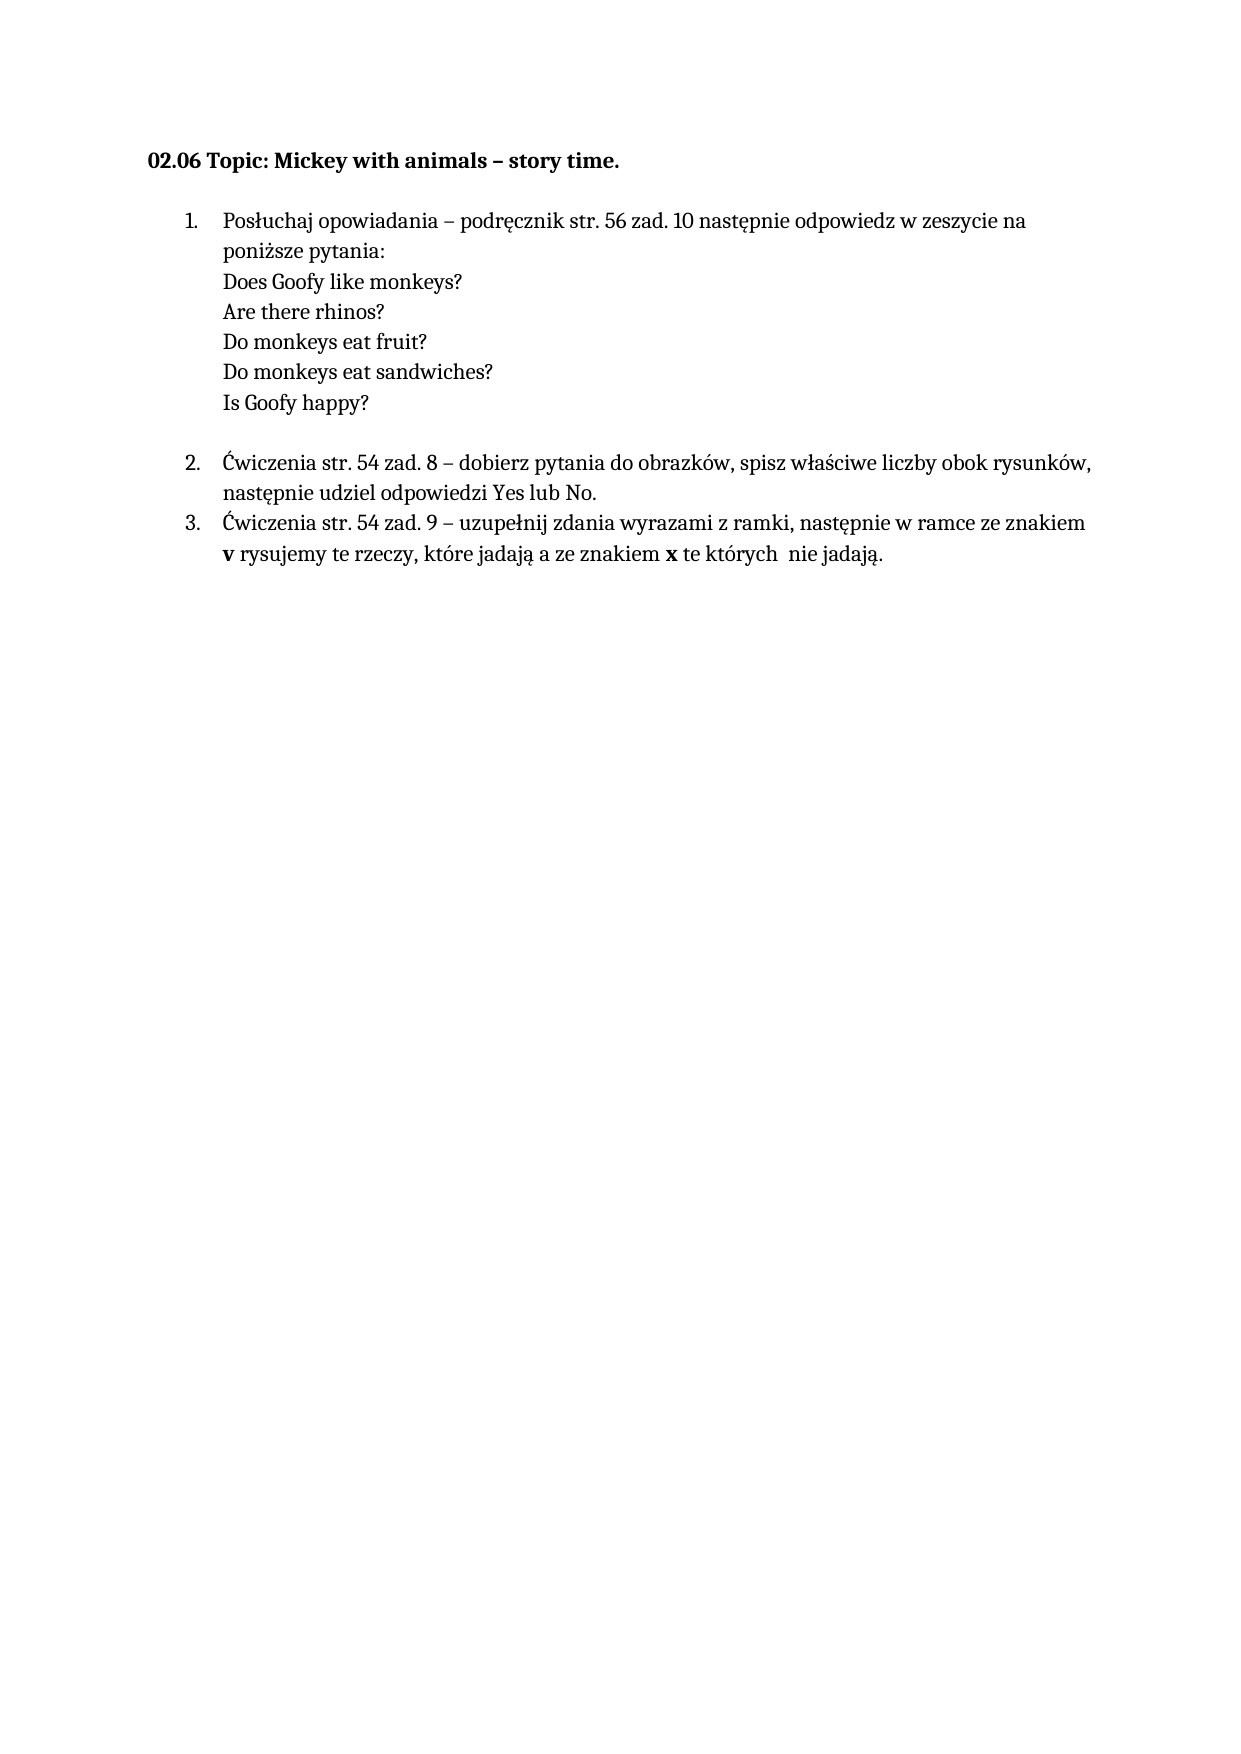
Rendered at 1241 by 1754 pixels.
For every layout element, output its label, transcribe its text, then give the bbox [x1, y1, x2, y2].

list Ćwiczenia str. 54 zad. 9 – uzupełnij zdania wyrazami z ramki, następnie w ramce ze znakiem v rysujemy te rzeczy, które jadają a ze znakiem x te których nie jadają. [185, 510, 1093, 567]
list Do monkeys eat fruit? [223, 329, 1093, 355]
list Does Goofy like monkeys? [223, 268, 1093, 295]
list Posłuchaj opowiadania – podręcznik str. 56 zad. 10 następnie odpowiedz w zeszycie na poniższe pytania: [185, 208, 1093, 264]
list Are there rhinos? [223, 299, 1093, 325]
list Ćwiczenia str. 54 zad. 8 – dobierz pytania do obrazków, spisz właściwe liczby obok rysunków, następnie udziel odpowiedzi Yes lub No. [185, 450, 1093, 506]
list Do monkeys eat sandwiches? [223, 359, 1093, 385]
text 02.06 Topic: Mickey with animals – story time. [148, 148, 1093, 174]
list Is Goofy happy? [223, 389, 1093, 416]
